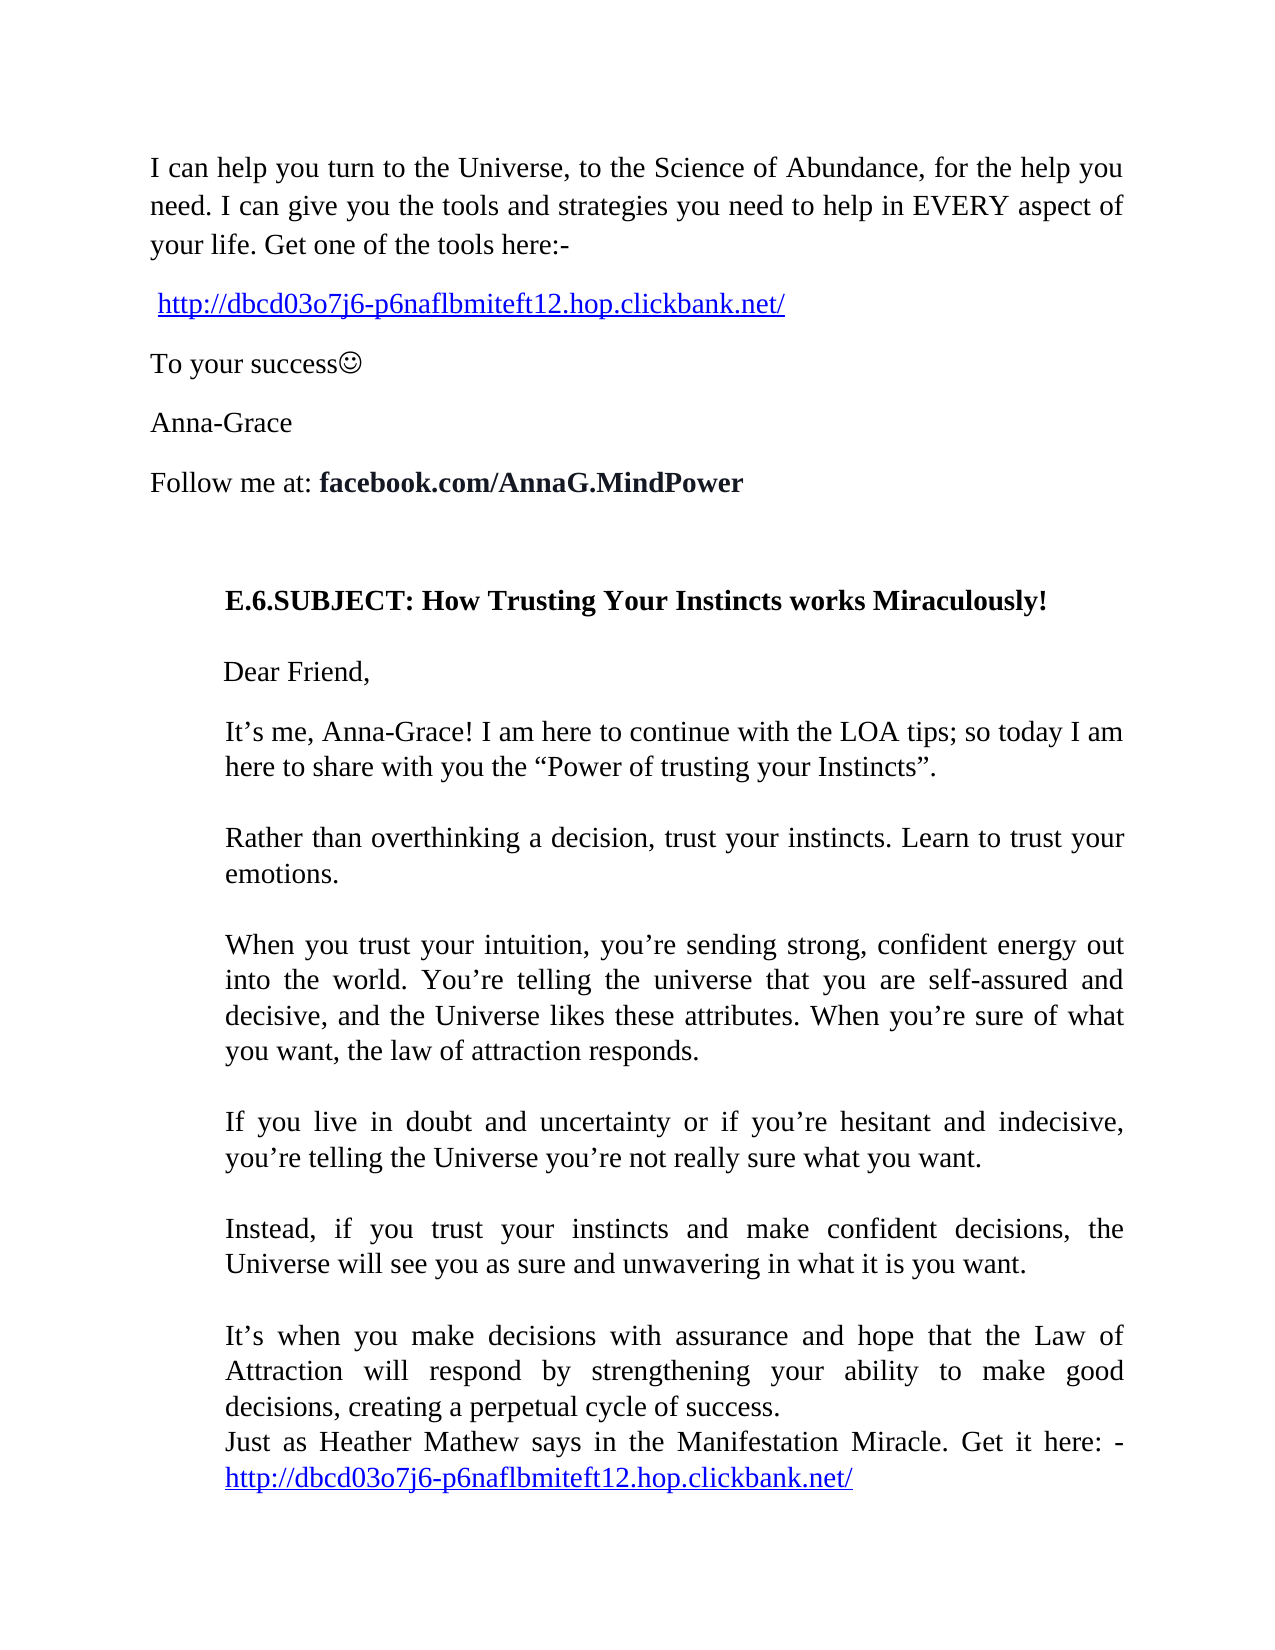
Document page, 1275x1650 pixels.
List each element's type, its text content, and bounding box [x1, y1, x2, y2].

text Rather than overthinking a decision, trust your instincts. Learn to trust your emotions. [225, 820, 1125, 889]
text Follow me at: facebook.com/AnnaG.MindPower [150, 465, 1125, 498]
text E.6.SUBJECT: How Trusting Your Instincts works Miraculously! [225, 583, 1125, 617]
text To your success [150, 346, 1125, 379]
text http://dbcd03o7j6-p6naflbmiteft12.hop.clickbank.net/ [150, 286, 1125, 320]
text It’s when you make decisions with assurance and hope that the Law of Attraction will respond by strengthening your ability to make good decisions, creating a perpetual cycle of success. [225, 1318, 1125, 1422]
text When you trust your intuition, you’re sending strong, confident energy out into the world. You’re telling the universe that you are self-assured and decisive, and the Universe likes these attributes. When you’re sure of what you want, the law of attraction responds. [225, 927, 1125, 1067]
text If you live in doubt and uncertainty or if you’re hesitant and indecisive, you’re telling the Universe you’re not really sure what you want. [225, 1104, 1125, 1174]
text I can help you turn to the Universe, to the Science of Abundance, for the help you need. I can give you the tools and strategies you need to help in EVERY aspect of your life. Get one of the tools here:- [150, 150, 1125, 261]
text Just as Heather Mathew says in the Manifestation Miracle. Get it here: - http://dbcd03o7j6-p6naflbmiteft12.hop.clickbank.net/ [225, 1424, 1125, 1493]
text Anna-Grace [150, 405, 1125, 439]
text It’s me, Anna-Grace! I am here to continue with the LOA tips; so today I am here to share with you the “Power of trusting your Instincts”. [225, 714, 1125, 783]
text Instead, if you trust your instincts and make confident decisions, the Universe will see you as sure and unwavering in what it is you want. [225, 1211, 1125, 1280]
text Dear Friend, [150, 654, 1125, 688]
